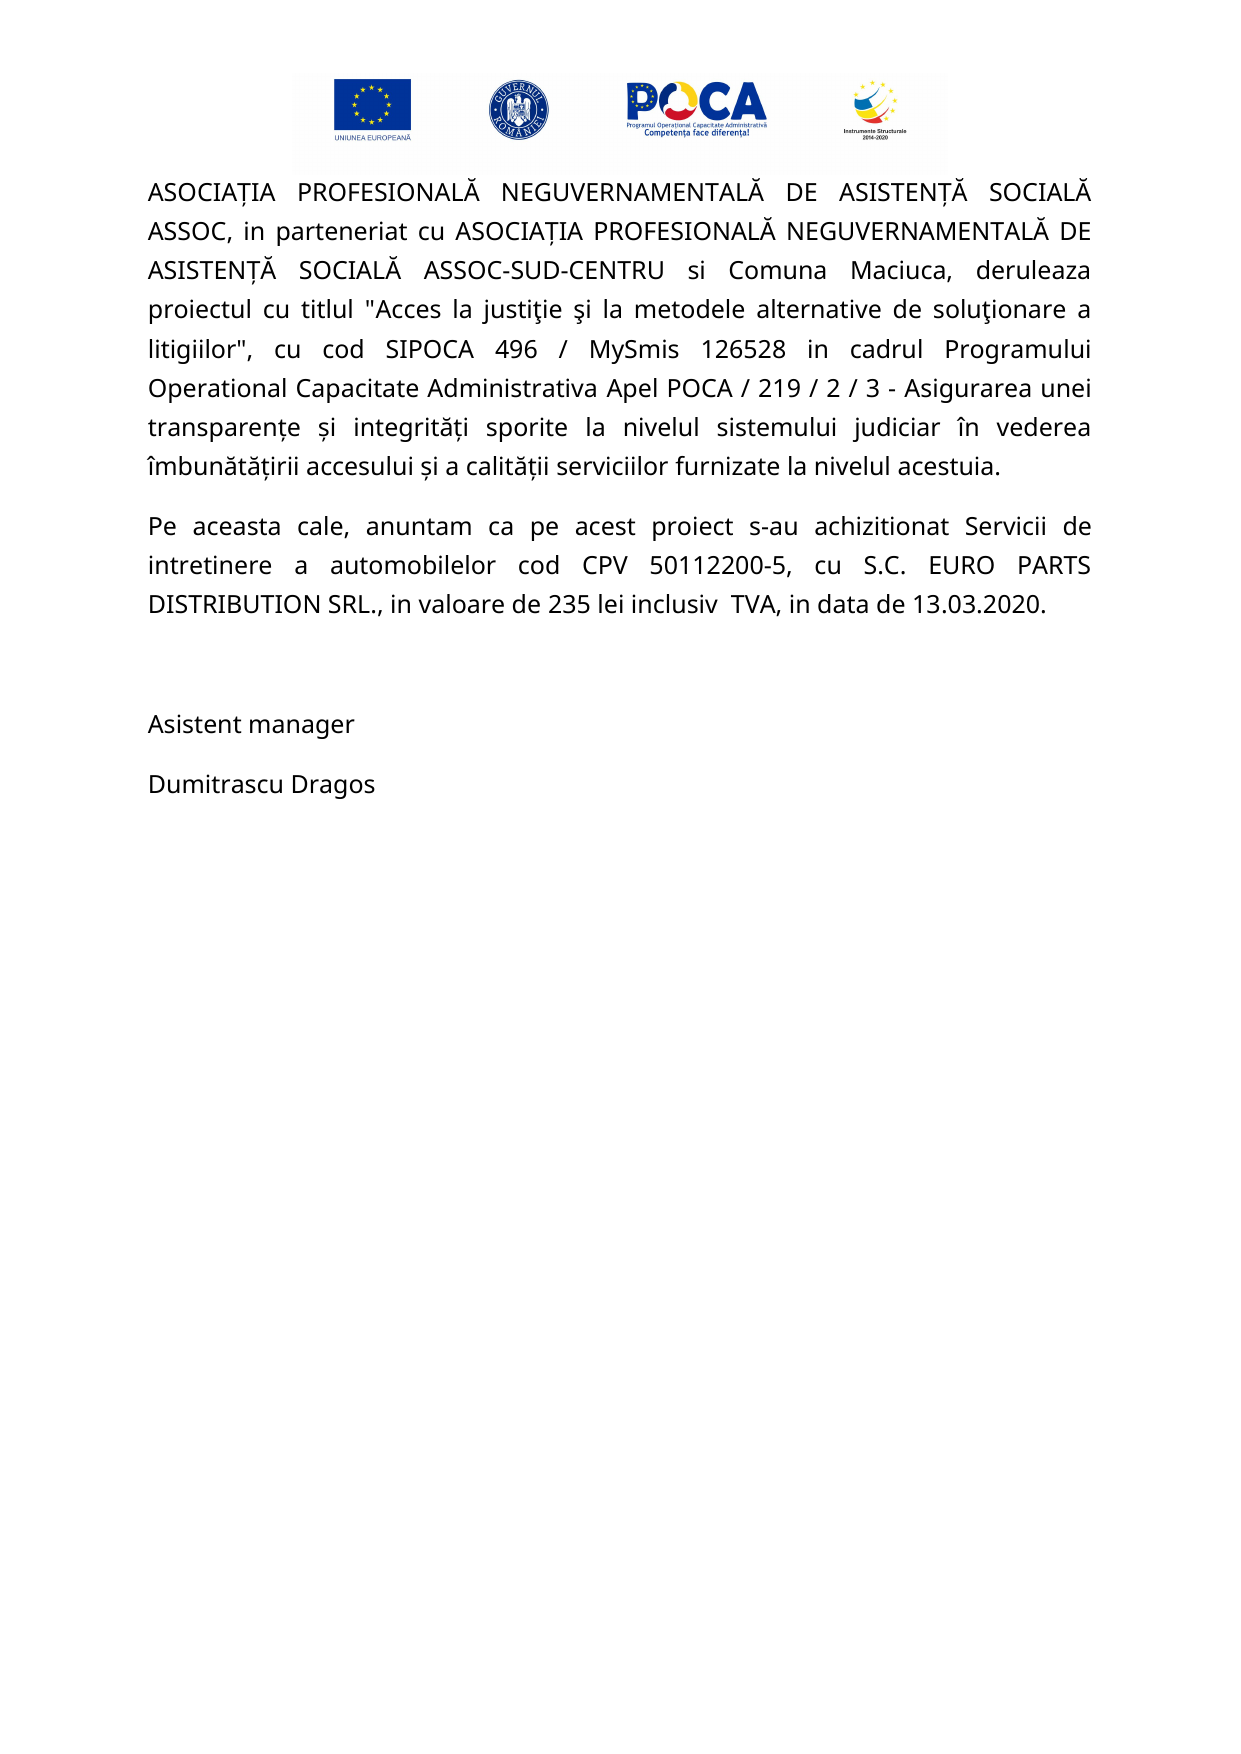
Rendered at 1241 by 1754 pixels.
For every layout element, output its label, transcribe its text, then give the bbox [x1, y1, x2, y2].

picture [292, 73, 949, 175]
text Asistent manager [148, 707, 1093, 741]
text Pe aceasta cale, anuntam ca pe acest proiect s-au achizitionat Servicii de intretinere a automobilelor cod CPV 50112200-5, cu S.C. EURO PARTS DISTRIBUTION SRL., in valoare de 235 lei inclusiv TVA, in data de 13.03.2020. [148, 509, 1093, 621]
text ASOCIAȚIA PROFESIONALĂ NEGUVERNAMENTALĂ DE ASISTENȚĂ SOCIALĂ ASSOC, in parteneriat cu ASOCIAȚIA PROFESIONALĂ NEGUVERNAMENTALĂ DE ASISTENȚĂ SOCIALĂ ASSOC-SUD-CENTRU si Comuna Maciuca, deruleaza proiectul cu titlul "Acces la justiţie şi la metodele alternative de soluţionare a litigiilor", cu cod SIPOCA 496 / MySmis 126528 in cadrul Programului Operational Capacitate Administrativa Apel POCA / 219 / 2 / 3 - Asigurarea unei transparenţe şi integrităţi sporite la nivelul sistemului judiciar în vederea îmbunătăţirii accesului şi a calităţii serviciilor furnizate la nivelul acestuia. [148, 175, 1093, 483]
text Dumitrascu Dragos [148, 767, 1093, 801]
